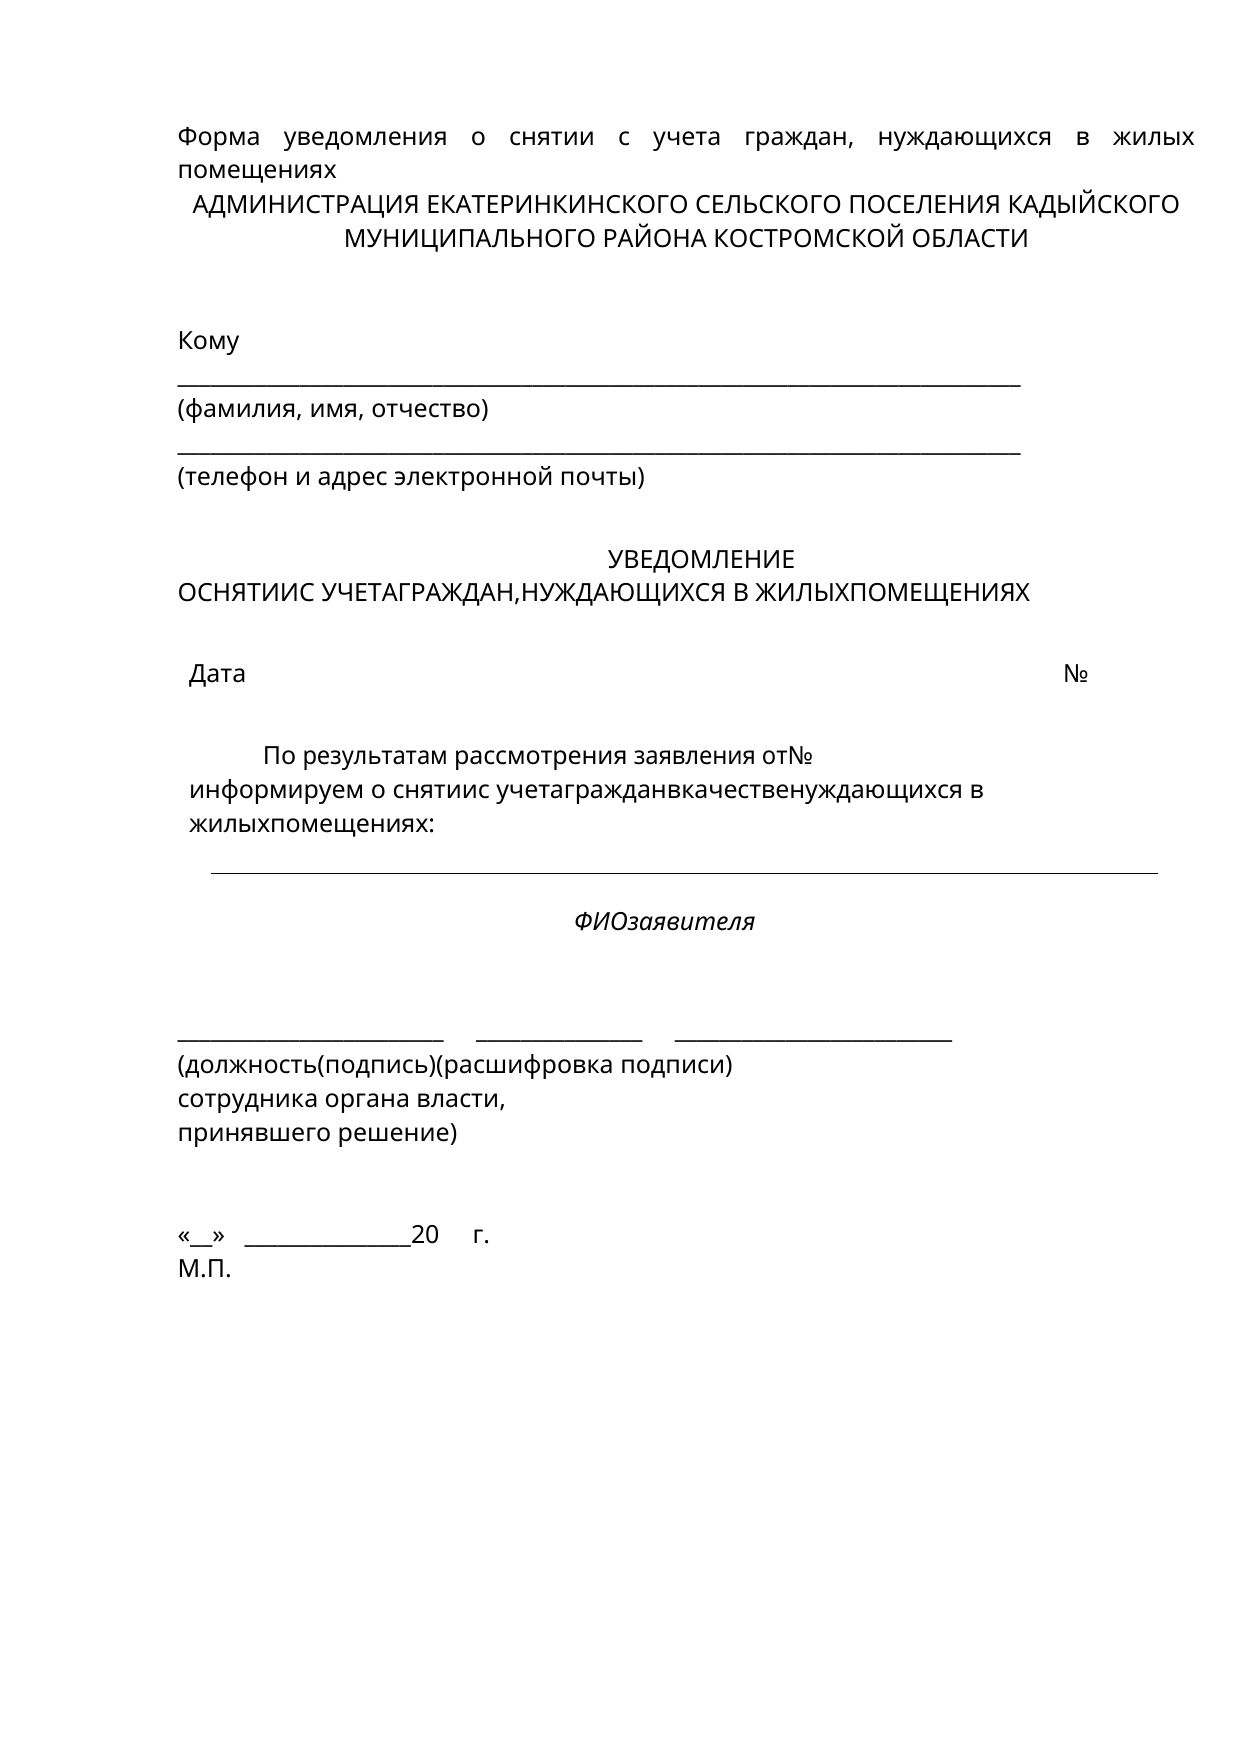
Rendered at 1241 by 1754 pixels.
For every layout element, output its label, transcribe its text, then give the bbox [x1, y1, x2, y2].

text сотрудника органа власти, [177, 1080, 1196, 1114]
text «__» _______________20 г. [177, 1217, 1196, 1251]
text М.П. [177, 1251, 1196, 1285]
text ________________________ _______________ _________________________ [177, 1012, 1196, 1046]
text Форма уведомления о снятии с учета граждан, нуждающихся в жилых помещениях [177, 118, 1196, 186]
text информируем о снятиис учетагражданвкачественуждающихся в жилыхпомещениях: [189, 771, 1152, 839]
text принявшего решение) [177, 1114, 1196, 1148]
text ____________________________________________________________________________ [177, 425, 1196, 459]
text УВЕДОМЛЕНИЕ [287, 541, 1116, 575]
text (должность(подпись)(расшифровка подписи) [177, 1046, 1196, 1080]
text Кому [177, 322, 1196, 357]
text Дата № [189, 656, 1152, 690]
text (фамилия, имя, отчество) [177, 391, 1196, 425]
text ____________________________________________________________________________ [177, 357, 1196, 391]
text АДМИНИСТРАЦИЯ ЕКАТЕРИНКИНСКОГО СЕЛЬСКОГО ПОСЕЛЕНИЯ КАДЫЙСКОГО МУНИЦИПАЛЬНОГО РАЙОНА КОСТРОМСКОЙ ОБЛАСТИ [177, 186, 1196, 254]
text OСНЯТИИС УЧЕТАГРАЖДАН,НУЖДАЮЩИХСЯ В ЖИЛЫХПОМЕЩЕНИЯХ [177, 575, 1152, 608]
text По результатам рассмотрения заявления от№ [263, 737, 1152, 771]
text (телефон и адрес электронной почты) [177, 459, 1196, 493]
text ФИОзаявителя [213, 903, 1116, 937]
